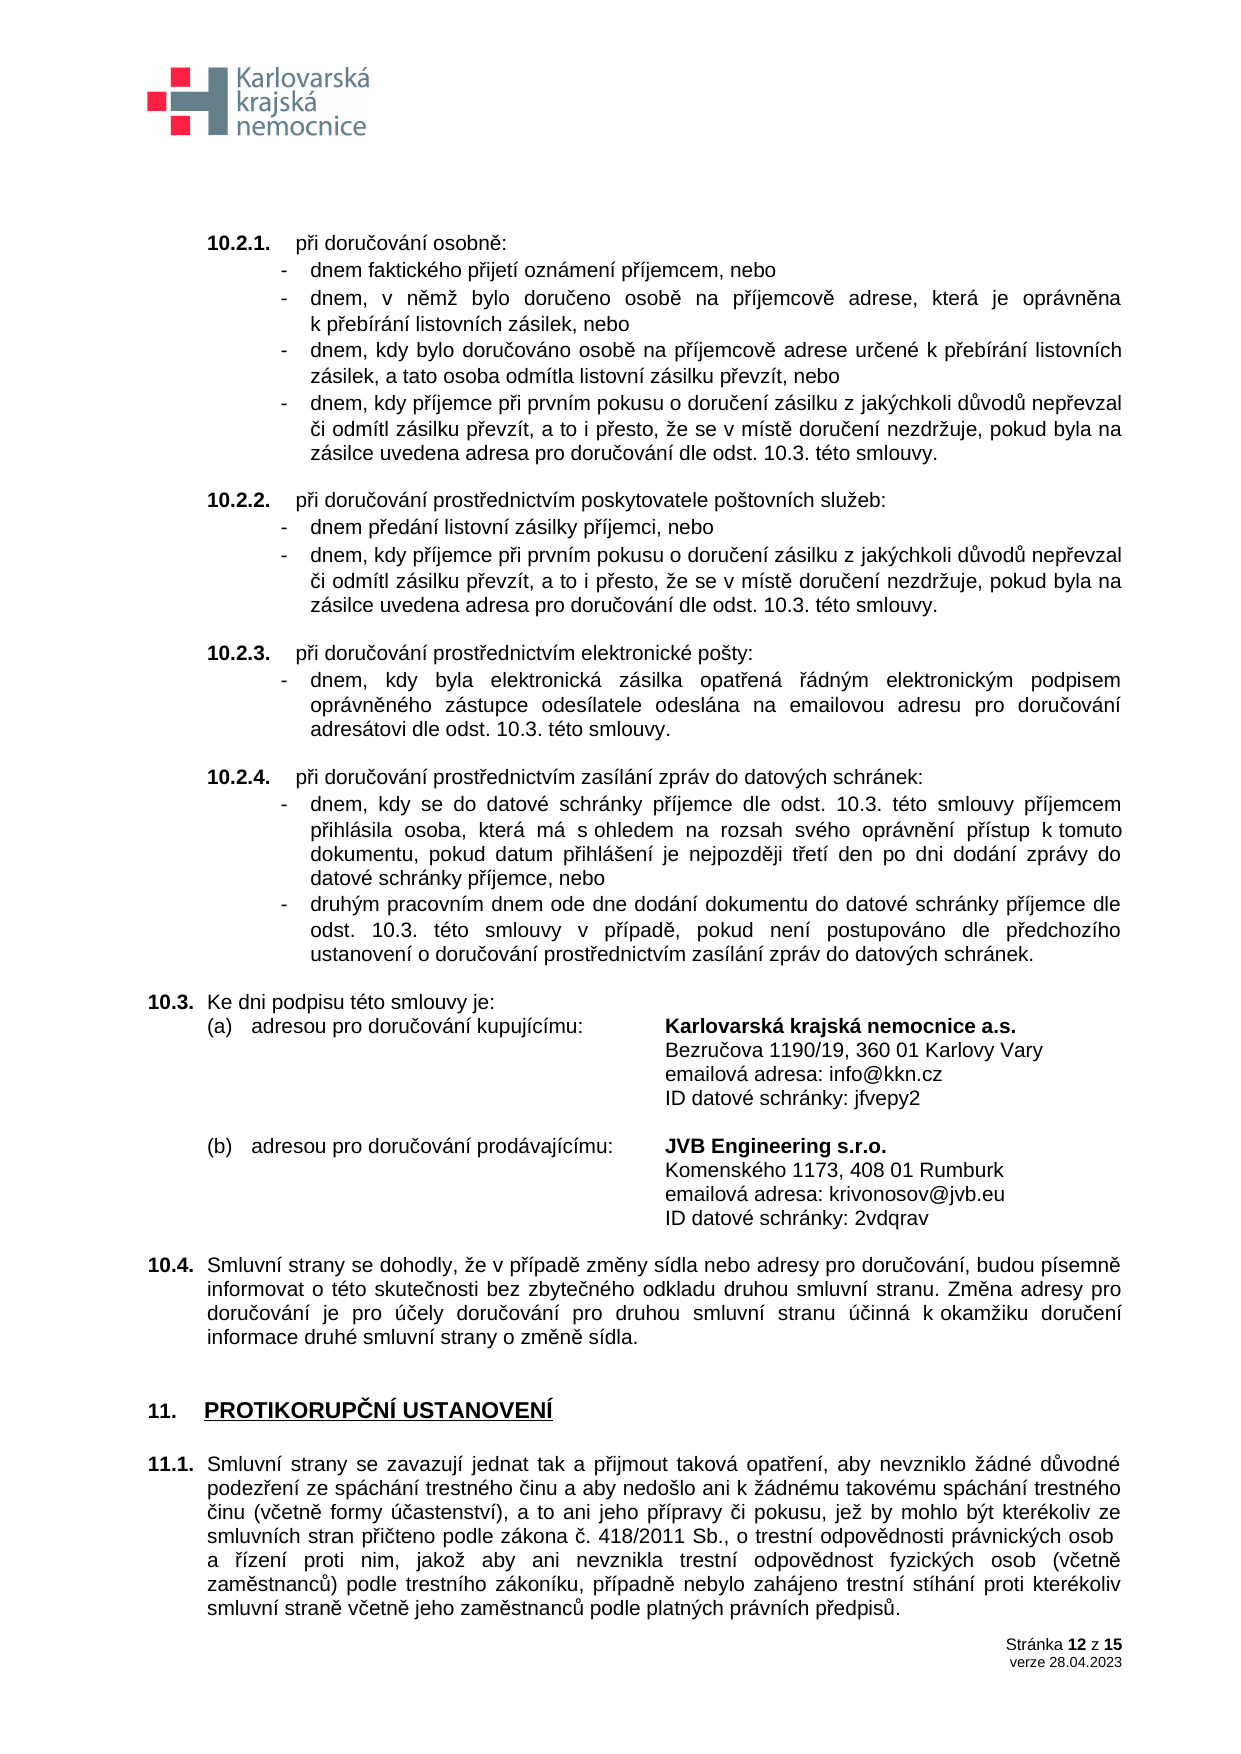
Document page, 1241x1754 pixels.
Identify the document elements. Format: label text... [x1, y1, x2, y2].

subtitle při doručování osobně: [207, 231, 1122, 255]
text ID datové schránky: jfvepy2 [148, 1086, 1122, 1109]
subtitle Ke dni podpisu této smlouvy je: [148, 990, 1122, 1014]
list dnem, kdy příjemce při prvním pokusu o doručení zásilku z jakýchkoli důvodů nepřevzal či odmítl zásilku převzít, a to i přesto, že se v místě doručení nezdržuje, pokud byla na zásilce uvedena adresa pro doručování dle odst. 10.3. této smlouvy. [281, 388, 1122, 464]
list dnem, kdy se do datové schránky příjemce dle odst. 10.3. této smlouvy příjemcem přihlásila osoba, která má s ohledem na rozsah svého oprávnění přístup k tomuto dokumentu, pokud datum přihlášení je nejpozději třetí den po dni dodání zprávy do datové schránky příjemce, nebo [281, 789, 1122, 889]
list dnem faktického přijetí oznámení příjemcem, nebo [281, 255, 1122, 283]
text emailová adresa: krivonosov@jvb.eu [148, 1181, 1122, 1205]
picture [147, 67, 373, 136]
text Bezručova 1190/19, 360 01 Karlovy Vary [148, 1038, 1122, 1062]
list dnem předání listovní zásilky příjemci, nebo [281, 512, 1122, 541]
list dnem, kdy bylo doručováno osobě na příjemcově adrese určené k přebírání listovních zásilek, a tato osoba odmítla listovní zásilku převzít, nebo [281, 336, 1122, 388]
text ID datové schránky: 2vdqrav [148, 1205, 1122, 1229]
list adresou pro doručování prodávajícímu: JVB Engineering s.r.o. [207, 1133, 1122, 1157]
subtitle Smluvní strany se zavazují jednat tak a přijmout taková opatření, aby nevzniklo žádné důvodné podezření ze spáchání trestného činu a aby nedošlo ani k žádnému takovému spáchání trestného činu (včetně formy účastenství), a to ani jeho přípravy či pokusu, jež by mohlo být kterékoliv ze smluvních stran přičteno podle zákona č. 418/2011 Sb., o trestní odpovědnosti právnických osob a řízení proti nim, jakož aby ani nevznikla trestní odpovědnost fyzických osob (včetně zaměstnanců) podle trestního zákoníku, případně nebylo zahájeno trestní stíhání proti kterékoliv smluvní straně včetně jeho zaměstnanců podle platných právních předpisů. [148, 1452, 1122, 1620]
subtitle při doručování prostřednictvím elektronické pošty: [207, 641, 1122, 665]
list adresou pro doručování kupujícímu: Karlovarská krajská nemocnice a.s. [207, 1014, 1122, 1038]
list dnem, kdy příjemce při prvním pokusu o doručení zásilku z jakýchkoli důvodů nepřevzal či odmítl zásilku převzít, a to i přesto, že se v místě doručení nezdržuje, pokud byla na zásilce uvedena adresa pro doručování dle odst. 10.3. této smlouvy. [281, 541, 1122, 617]
text emailová adresa: info@kkn.cz [148, 1062, 1122, 1086]
list dnem, v němž bylo doručeno osobě na příjemcově adrese, která je oprávněna k přebírání listovních zásilek, nebo [281, 283, 1122, 336]
list PROTIKORUPČNÍ USTANOVENÍ [148, 1397, 1122, 1423]
list dnem, kdy byla elektronická zásilka opatřená řádným elektronickým podpisem oprávněného zástupce odesílatele odeslána na emailovou adresu pro doručování adresátovi dle odst. 10.3. této smlouvy. [281, 665, 1122, 741]
text Komenského 1173, 408 01 Rumburk [148, 1157, 1122, 1181]
subtitle při doručování prostřednictvím zasílání zpráv do datových schránek: [207, 765, 1122, 789]
list druhým pracovním dnem ode dne dodání dokumentu do datové schránky příjemce dle odst. 10.3. této smlouvy v případě, pokud není postupováno dle předchozího ustanovení o doručování prostřednictvím zasílání zpráv do datových schránek. [281, 889, 1122, 966]
subtitle Smluvní strany se dohodly, že v případě změny sídla nebo adresy pro doručování, budou písemně informovat o této skutečnosti bez zbytečného odkladu druhou smluvní stranu. Změna adresy pro doručování je pro účely doručování pro druhou smluvní stranu účinná k okamžiku doručení informace druhé smluvní strany o změně sídla. [148, 1253, 1122, 1349]
subtitle při doručování prostřednictvím poskytovatele poštovních služeb: [207, 488, 1122, 512]
